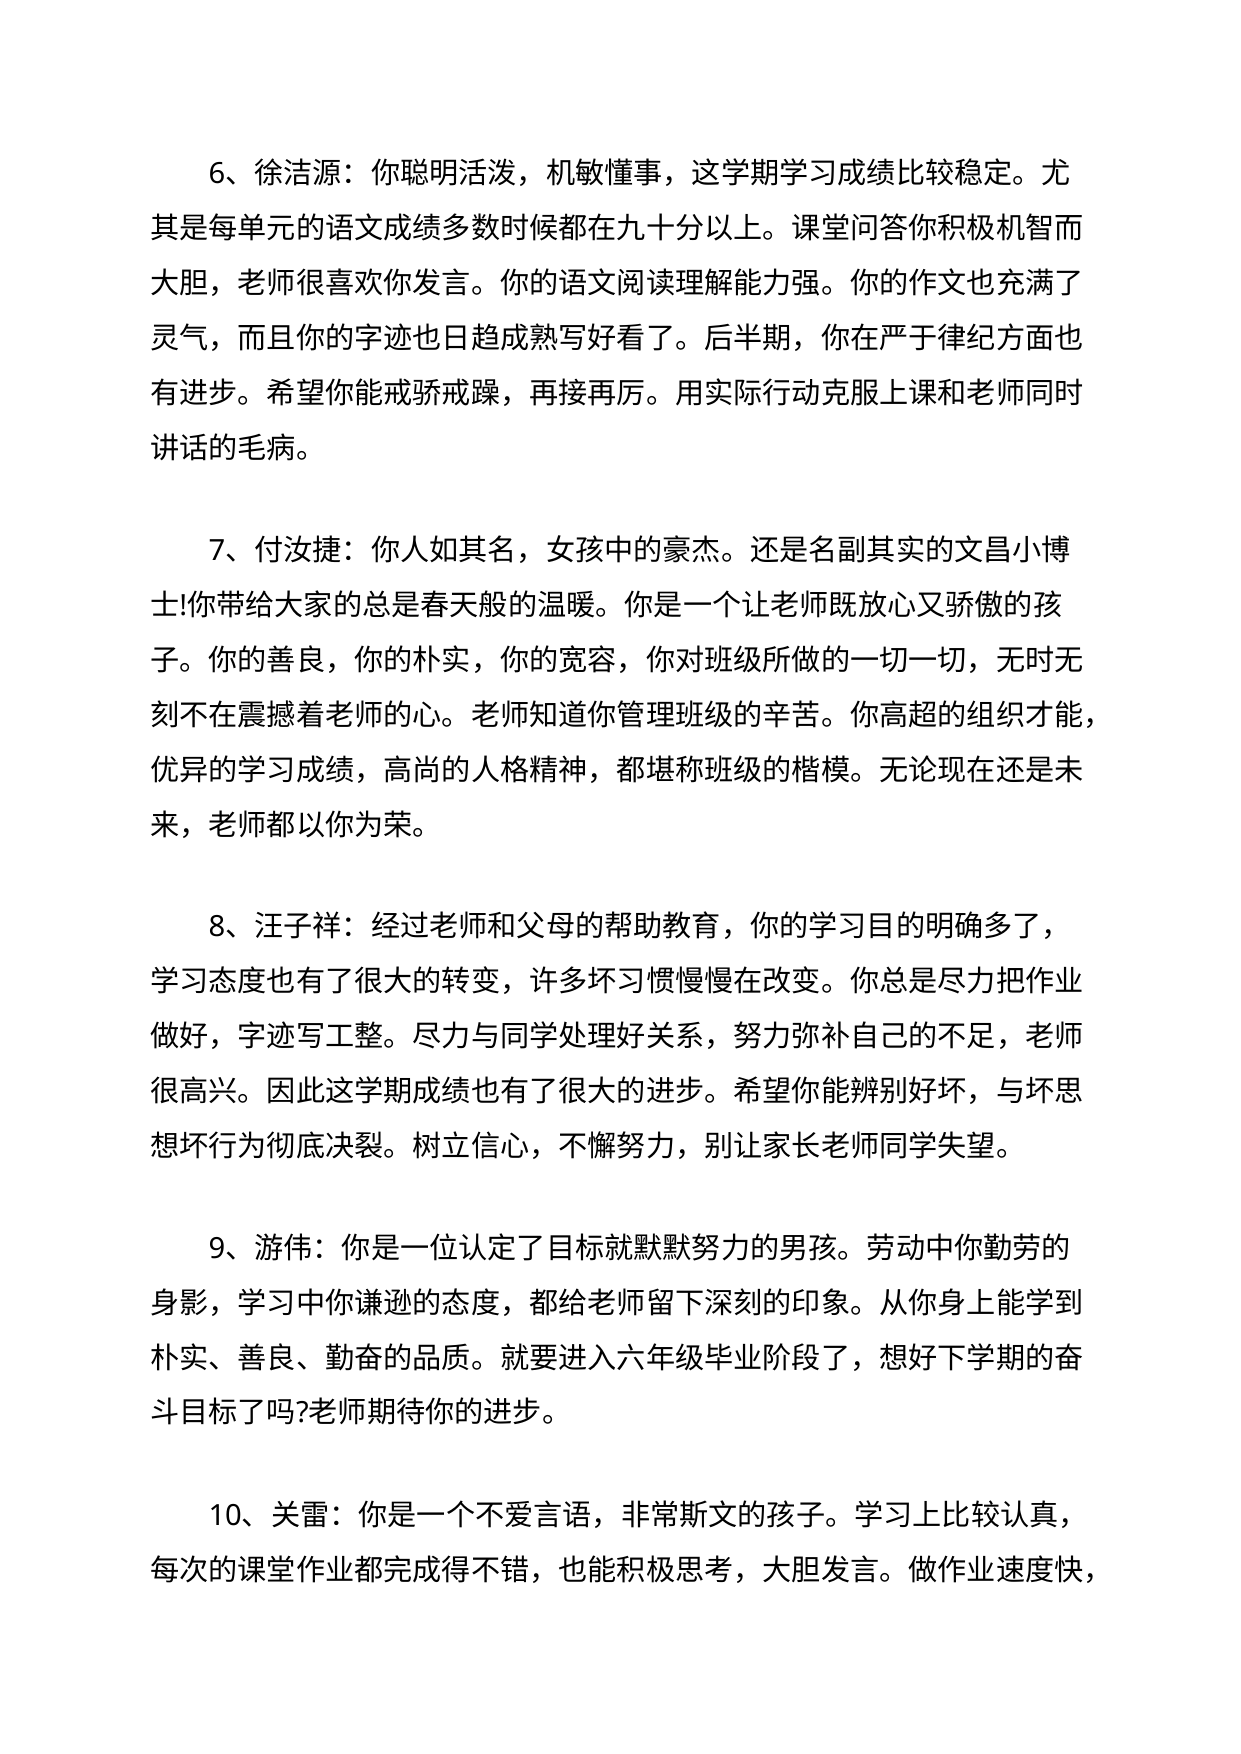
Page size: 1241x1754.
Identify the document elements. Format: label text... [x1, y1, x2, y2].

text 8、汪子祥：经过老师和父母的帮助教育，你的学习目的明确多了，学习态度也有了很大的转变，许多坏习惯慢慢在改变。你总是尽力把作业做好，字迹写工整。尽力与同学处理好关系，努力弥补自己的不足，老师很高兴。因此这学期成绩也有了很大的进步。希望你能辨别好坏，与坏思想坏行为彻底决裂。树立信心，不懈努力，别让家长老师同学失望。 [150, 903, 1090, 1165]
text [150, 1491, 1090, 1588]
text 9、游伟：你是一位认定了目标就默默努力的男孩。劳动中你勤劳的身影，学习中你谦逊的态度，都给老师留下深刻的印象。从你身上能学到朴实、善良、勤奋的品质。就要进入六年级毕业阶段了，想好下学期的奋斗目标了吗?老师期待你的进步。 [150, 1224, 1090, 1431]
text 7、付汝捷：你人如其名，女孩中的豪杰。还是名副其实的文昌小博士!你带给大家的总是春天般的温暖。你是一个让老师既放心又骄傲的孩子。你的善良，你的朴实，你的宽容，你对班级所做的一切一切，无时无刻不在震撼着老师的心。老师知道你管理班级的辛苦。你高超的组织才能，优异的学习成绩，高尚的人格精神，都堪称班级的楷模。无论现在还是未来，老师都以你为荣。 [150, 526, 1090, 843]
text 6、徐洁源：你聪明活泼，机敏懂事，这学期学习成绩比较稳定。尤其是每单元的语文成绩多数时候都在九十分以上。课堂问答你积极机智而大胆，老师很喜欢你发言。你的语文阅读理解能力强。你的作文也充满了灵气，而且你的字迹也日趋成熟写好看了。后半期，你在严于律纪方面也有进步。希望你能戒骄戒躁，再接再厉。用实际行动克服上课和老师同时讲话的毛病。 [150, 150, 1090, 467]
